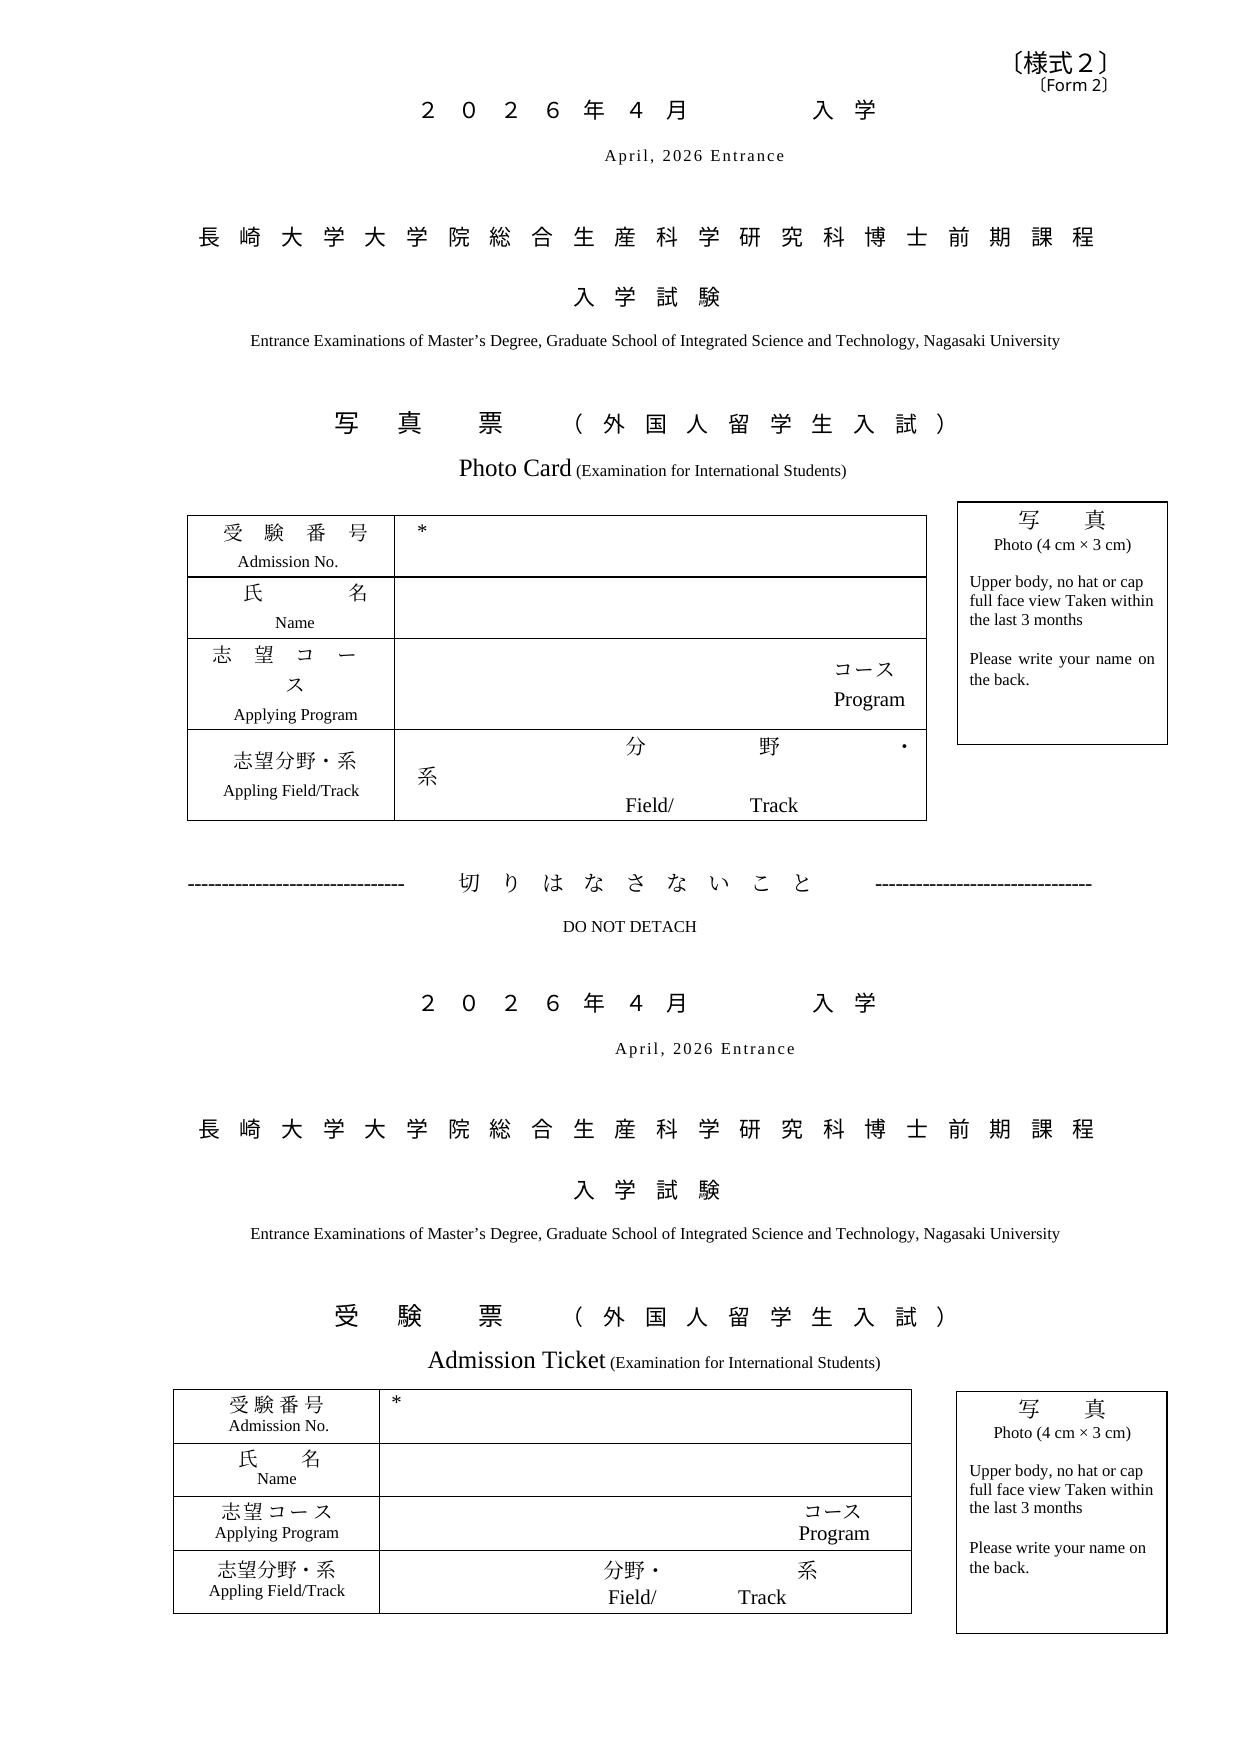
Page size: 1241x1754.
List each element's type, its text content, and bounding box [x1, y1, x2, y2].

table_cell [380, 1444, 911, 1496]
table_cell コース Program [380, 1497, 911, 1549]
text 写真票 （外国人留学生入試） [188, 392, 1125, 452]
text 受験票 （外国人留学生入試） [188, 1285, 1125, 1345]
text Admission Ticket (Examination for International Students) [188, 1345, 1125, 1375]
table_header 受 験 番 号 Admission No. [188, 516, 394, 576]
table_cell 志望分野・系 Appling Field/Track [188, 730, 394, 820]
text April, 2026 Entrance [188, 139, 1125, 169]
text ２０２６年４月 入学 [188, 79, 1125, 139]
table_cell 分野・ 系 Field/ Track [380, 1551, 911, 1613]
table_cell 分野・ 系 Field/ Track [395, 730, 926, 820]
table_cell 氏名 Name [174, 1444, 379, 1496]
text -------------------------------- 切りはなさないこと -------------------------------- [188, 852, 1125, 912]
table_cell [395, 578, 926, 638]
text 長崎大学大学院総合生産科学研究科博士前期課程入学試験 [188, 1098, 1125, 1219]
table_cell 志望コース Applying Program [174, 1497, 379, 1549]
table_cell 氏名 Name [188, 578, 394, 638]
table_header 受 験 番 号 Admission No. [174, 1390, 379, 1443]
table_header * [395, 516, 926, 576]
text DO NOT DETACH [188, 912, 1125, 942]
table_cell 志望分野・系 Appling Field/Track [174, 1551, 379, 1613]
table_cell コース Program [395, 639, 926, 729]
text Entrance Examinations of Master’s Degree, Graduate School of Integrated Science and Technology, Nagasaki University [188, 326, 1125, 356]
text Entrance Examinations of Master’s Degree, Graduate School of Integrated Science and Technology, Nagasaki University [188, 1219, 1125, 1249]
text Photo Card (Examination for International Students) [188, 452, 1125, 482]
text 長崎大学大学院総合生産科学研究科博士前期課程入学試験 [188, 205, 1125, 326]
table_header * [380, 1390, 911, 1443]
text April, 2026 Entrance [188, 1032, 1125, 1062]
table_cell 志望コース Applying Program [188, 639, 394, 729]
text ２０２６年４月 入学 [188, 972, 1125, 1032]
